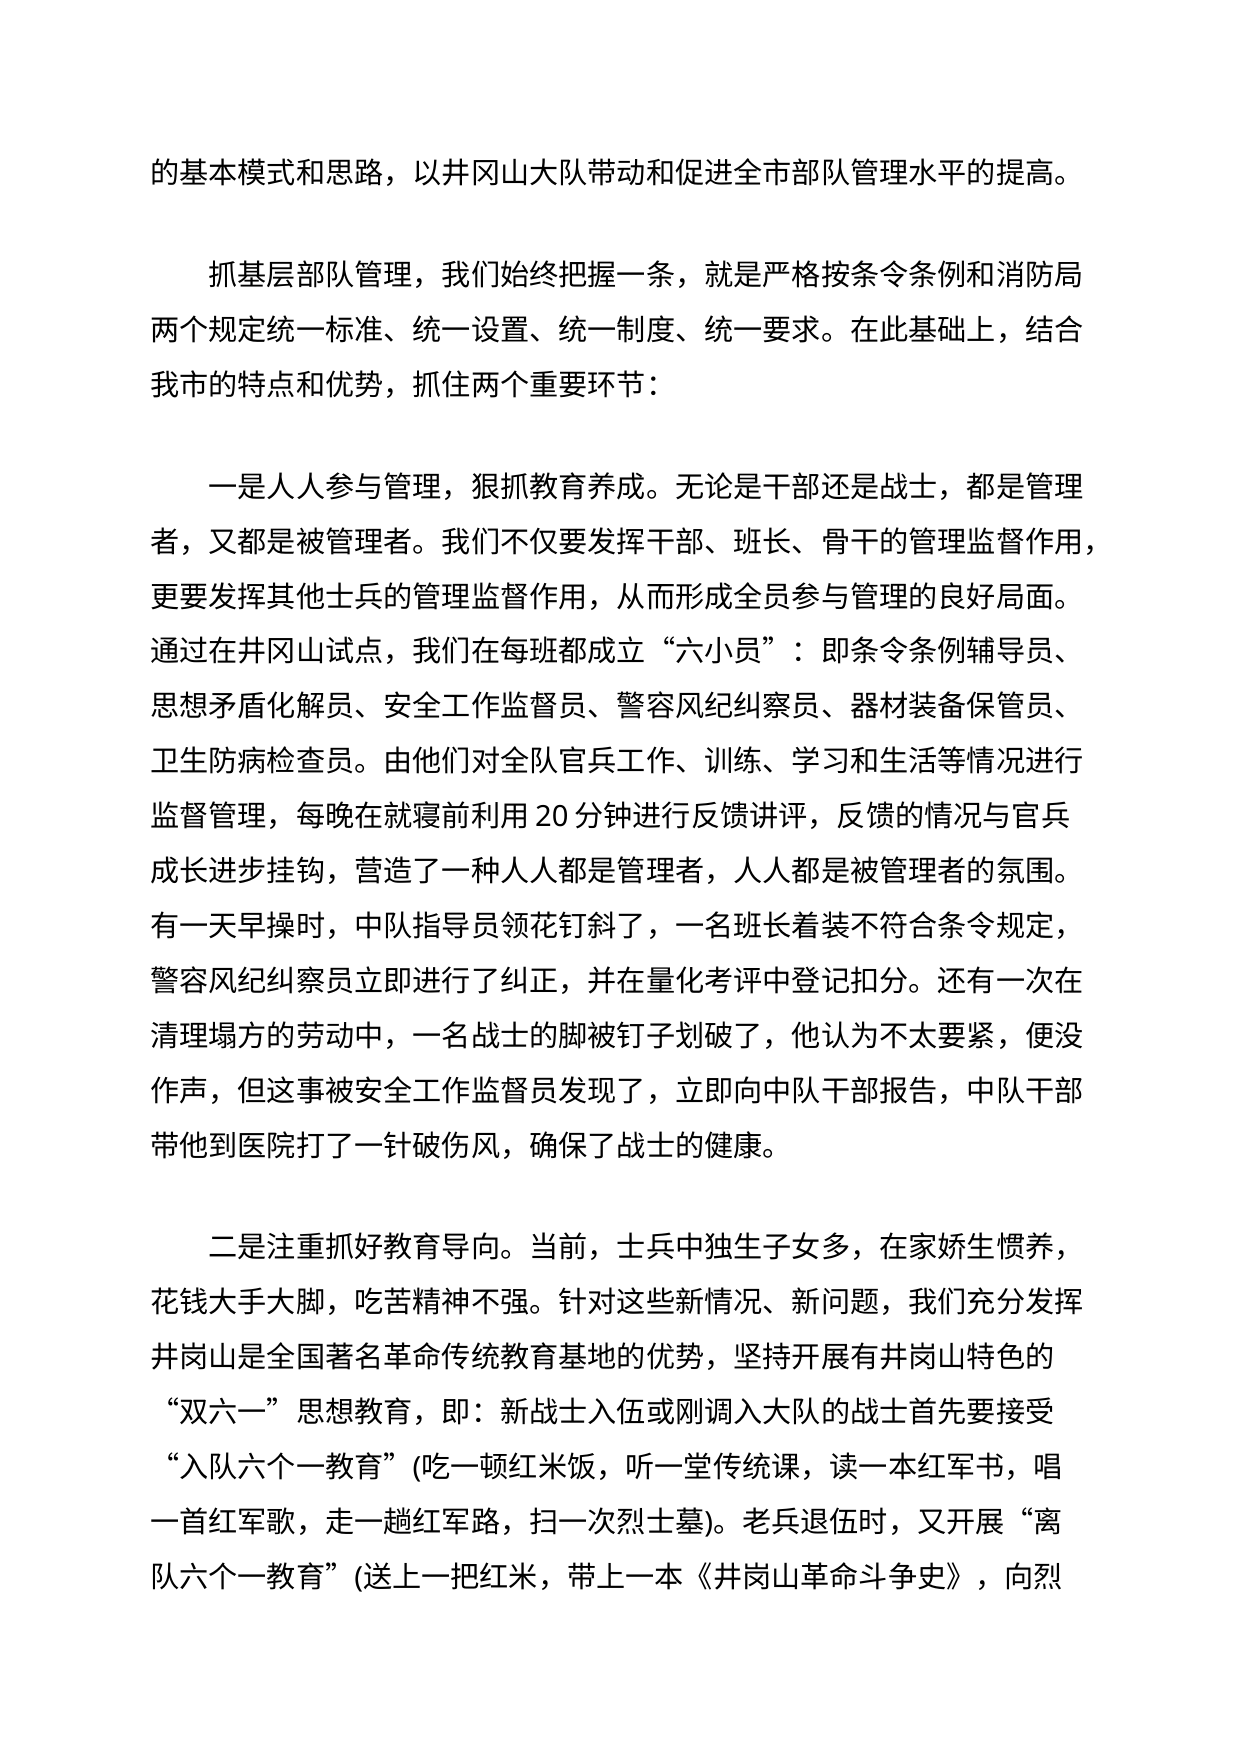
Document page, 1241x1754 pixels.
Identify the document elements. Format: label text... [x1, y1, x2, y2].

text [150, 150, 1090, 192]
text 抓基层部队管理，我们始终把握一条，就是严格按条令条例和消防局两个规定统一标准、统一设置、统一制度、统一要求。在此基础上，结合我市的特点和优势，抓住两个重要环节： [150, 252, 1090, 404]
text 一是人人参与管理，狠抓教育养成。无论是干部还是战士，都是管理者，又都是被管理者。我们不仅要发挥干部、班长、骨干的管理监督作用，更要发挥其他士兵的管理监督作用，从而形成全员参与管理的良好局面。通过在井冈山试点，我们在每班都成立“六小员”：即条令条例辅导员、思想矛盾化解员、安全工作监督员、警容风纪纠察员、器材装备保管员、卫生防病检查员。由他们对全队官兵工作、训练、学习和生活等情况进行监督管理，每晚在就寝前利用20分钟进行反馈讲评，反馈的情况与官兵成长进步挂钩，营造了一种人人都是管理者，人人都是被管理者的氛围。有一天早操时，中队指导员领花钉斜了，一名班长着装不符合条令规定，警容风纪纠察员立即进行了纠正，并在量化考评中登记扣分。还有一次在清理塌方的劳动中，一名战士的脚被钉子划破了，他认为不太要紧，便没作声，但这事被安全工作监督员发现了，立即向中队干部报告，中队干部带他到医院打了一针破伤风，确保了战士的健康。 [150, 463, 1090, 1164]
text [150, 1224, 1090, 1596]
